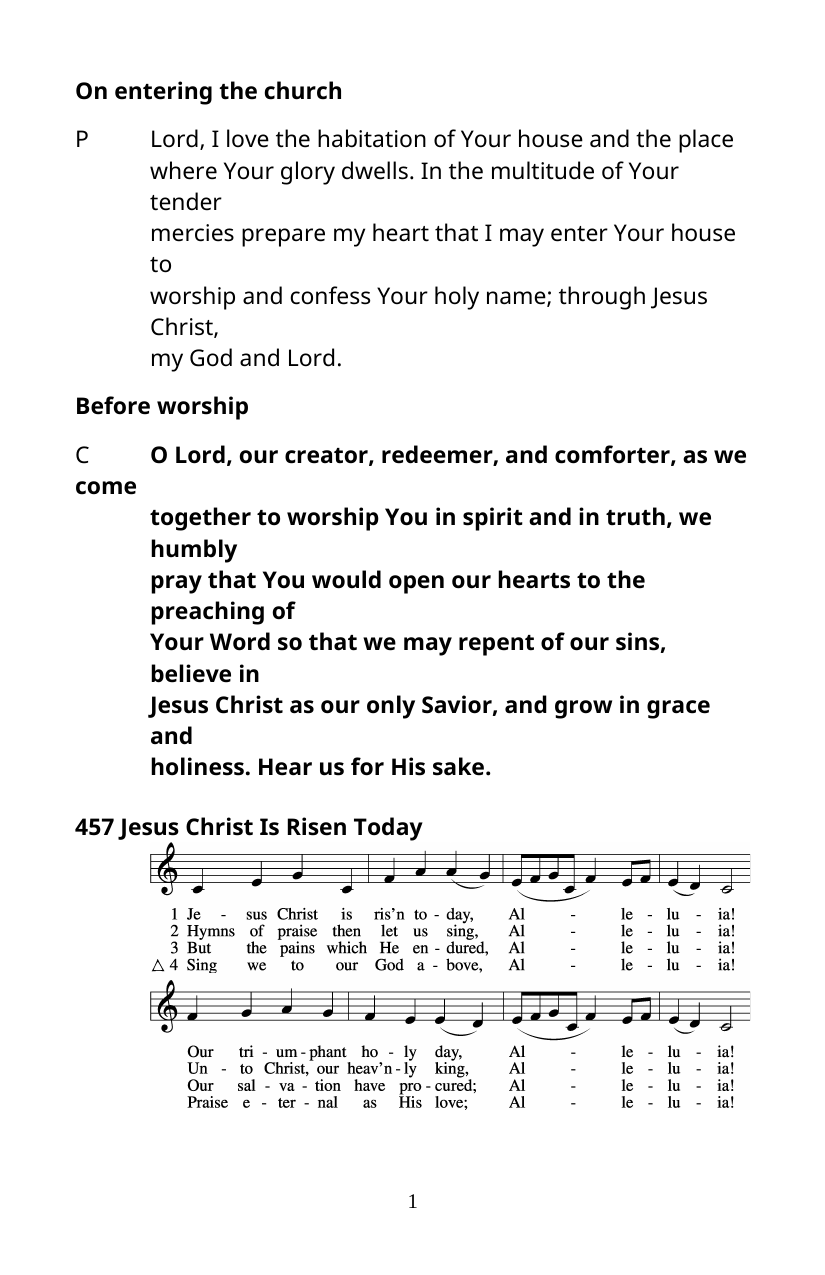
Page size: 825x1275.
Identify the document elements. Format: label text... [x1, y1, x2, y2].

text Before worship [75, 390, 750, 422]
text pray that You would open our hearts to the preaching of [150, 564, 750, 626]
text Jesus Christ as our only Savior, and grow in grace and [150, 689, 750, 751]
text 457 Jesus Christ Is Risen Today [75, 811, 750, 842]
text where Your glory dwells. In the multitude of Your tender [150, 154, 750, 217]
picture [150, 842, 750, 1110]
text my God and Lord. [150, 342, 750, 373]
text worship and confess Your holy name; through Jesus Christ, [150, 279, 750, 342]
text together to worship You in spirit and in truth, we humbly [150, 501, 750, 564]
text C O Lord, our creator, redeemer, and comforter, as we come [75, 439, 750, 501]
text mercies prepare my heart that I may enter Your house to [150, 217, 750, 279]
text holiness. Hear us for His sake. [150, 751, 750, 782]
text On entering the church [75, 75, 750, 106]
text P Lord, I love the habitation of Your house and the place [75, 123, 750, 154]
text Your Word so that we may repent of our sins, believe in [150, 626, 750, 689]
